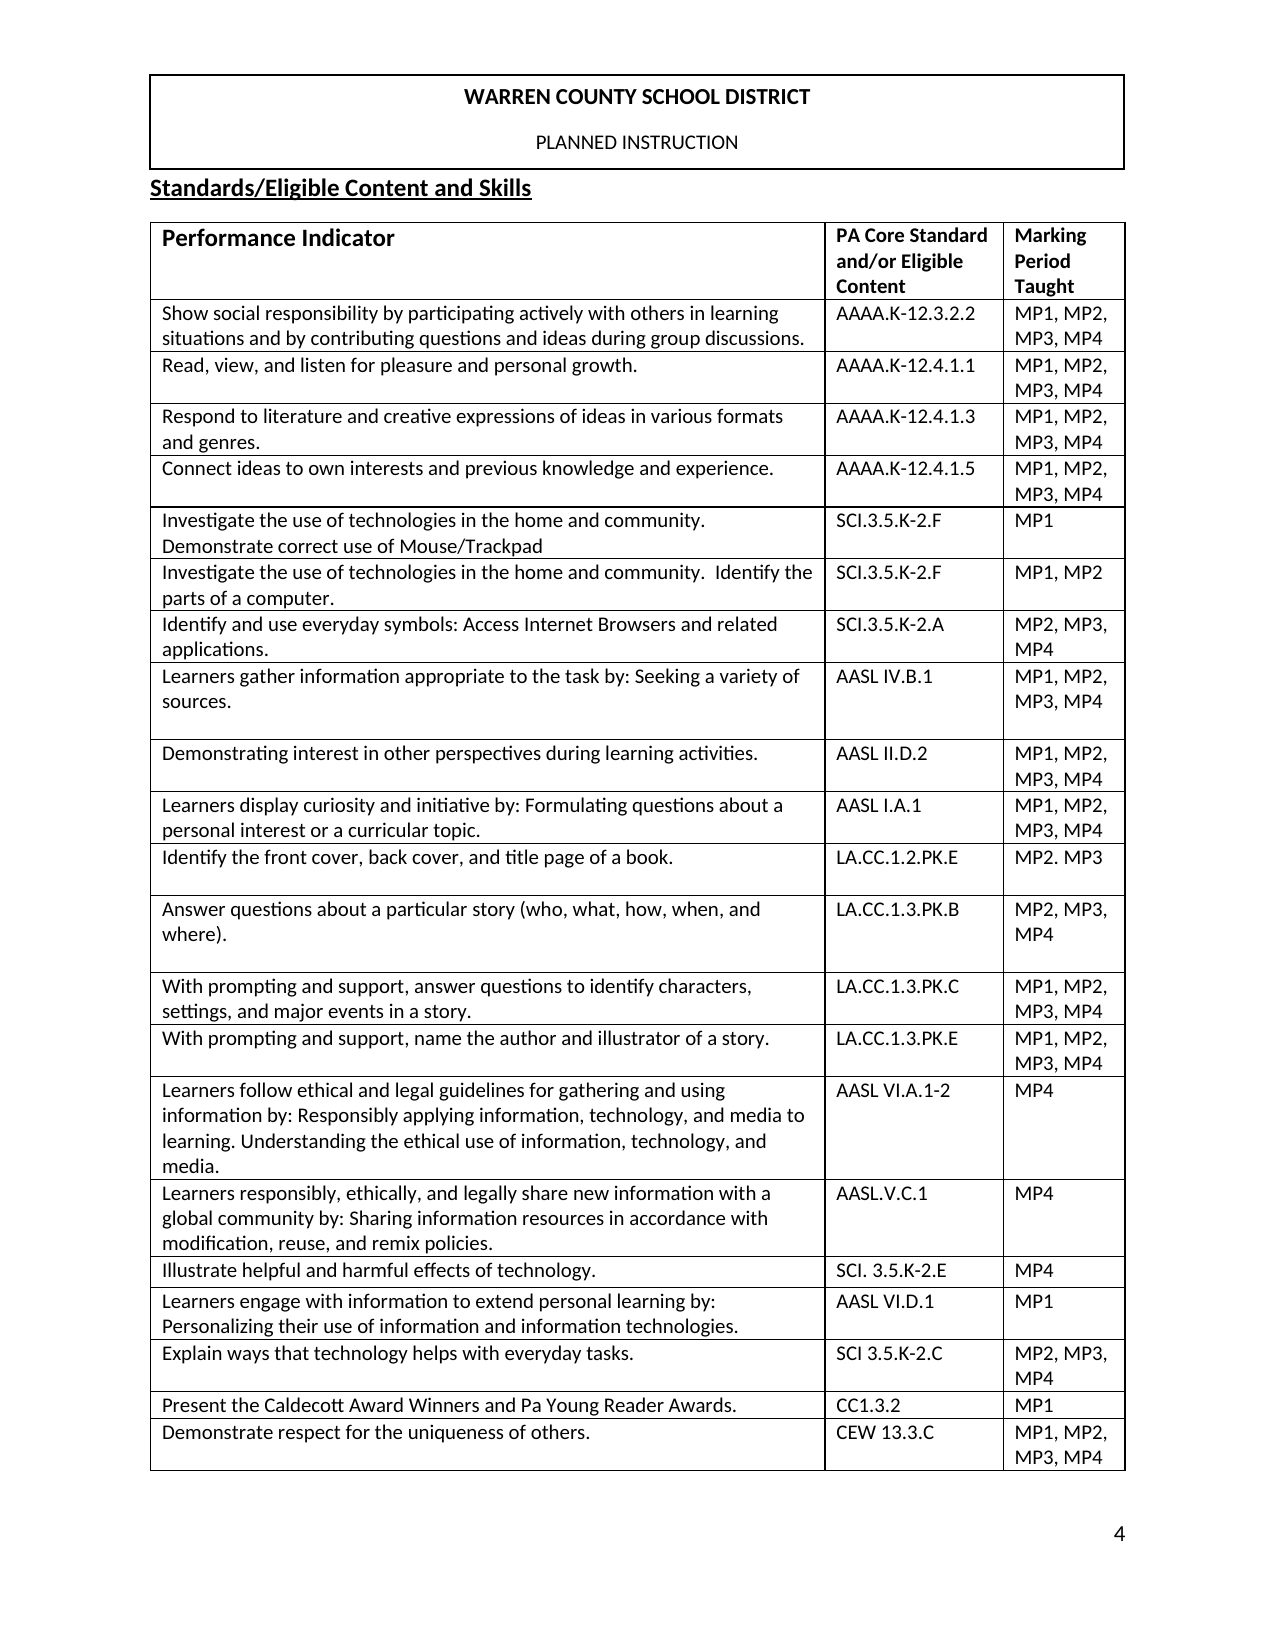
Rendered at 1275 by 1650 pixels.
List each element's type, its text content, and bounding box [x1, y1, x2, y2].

table_cell SCI. 3.5.K-2.E [826, 1257, 1003, 1287]
table_cell AASL VI.D.1 [826, 1288, 1003, 1339]
table_cell Answer questions about a particular story (who, what, how, when, and where). [151, 896, 824, 972]
table_cell Learners gather information appropriate to the task by: Seeking a variety of sources. [151, 663, 824, 739]
table_cell AASL I.A.1 [826, 792, 1003, 843]
table_cell Learners display curiosity and initiative by: Formulating questions about a personal interest or a curricular topic. [151, 792, 824, 843]
table_cell Identify and use everyday symbols: Access Internet Browsers and related applications. [151, 611, 824, 662]
table_cell MP1, MP2, MP3, MP4 [1004, 663, 1124, 739]
table_cell LA.CC.1.3.PK.C [826, 973, 1003, 1024]
table_cell MP1, MP2 [1004, 559, 1124, 610]
table_cell Explain ways that technology helps with everyday tasks. [151, 1340, 824, 1391]
table_cell MP1 [1004, 508, 1124, 558]
table_cell MP1, MP2, MP3, MP4 [1004, 973, 1124, 1024]
table_cell MP2, MP3, MP4 [1004, 611, 1124, 662]
text Standards/Eligible Content and Skills [150, 172, 1125, 202]
table_cell Illustrate helpful and harmful effects of technology. [151, 1257, 824, 1287]
table_cell AAAA.K-12.3.2.2 [826, 300, 1003, 351]
table_cell SCI.3.5.K-2.F [826, 508, 1003, 558]
table_cell AASL II.D.2 [826, 740, 1003, 791]
table_cell MP1, MP2, MP3, MP4 [1004, 352, 1124, 403]
table_cell MP1, MP2, MP3, MP4 [1004, 792, 1124, 843]
table_cell CC1.3.2 [826, 1392, 1003, 1418]
table_cell Investigate the use of technologies in the home and community. Identify the parts of a computer. [151, 559, 824, 610]
table_cell MP1, MP2, MP3, MP4 [1004, 300, 1124, 351]
table_cell AAAA.K-12.4.1.5 [826, 456, 1003, 506]
table_cell Demonstrating interest in other perspectives during learning activities. [151, 740, 824, 791]
table_cell MP2. MP3 [1004, 844, 1124, 895]
table_cell MP2, MP3, MP4 [1004, 896, 1124, 972]
table_cell MP1, MP2, MP3, MP4 [1004, 1419, 1124, 1470]
table_cell Learners follow ethical and legal guidelines for gathering and using information by: Responsibly applying information, technology, and media to learning. Understanding the ethical use of information, technology, and media. [151, 1077, 824, 1179]
table_cell MP1 [1004, 1392, 1124, 1418]
table_cell With prompting and support, answer questions to identify characters, settings, and major events in a story. [151, 973, 824, 1024]
table_cell Respond to literature and creative expressions of ideas in various formats and genres. [151, 404, 824, 454]
table_cell With prompting and support, name the author and illustrator of a story. [151, 1025, 824, 1076]
table_cell Identify the front cover, back cover, and title page of a book. [151, 844, 824, 895]
table_cell MP4 [1004, 1180, 1124, 1256]
table_cell Demonstrate respect for the uniqueness of others. [151, 1419, 824, 1470]
table_cell LA.CC.1.2.PK.E [826, 844, 1003, 895]
table_cell Learners responsibly, ethically, and legally share new information with a global community by: Sharing information resources in accordance with modification, reuse, and remix policies. [151, 1180, 824, 1256]
table_cell Learners engage with information to extend personal learning by: Personalizing their use of information and information technologies. [151, 1288, 824, 1339]
table_cell CEW 13.3.C [826, 1419, 1003, 1470]
table_cell MP1 [1004, 1288, 1124, 1339]
table_cell MP1, MP2, MP3, MP4 [1004, 404, 1124, 454]
table_cell Read, view, and listen for pleasure and personal growth. [151, 352, 824, 403]
table_cell MP4 [1004, 1257, 1124, 1287]
table_cell SCI.3.5.K-2.F [826, 559, 1003, 610]
table_cell SCI 3.5.K-2.C [826, 1340, 1003, 1391]
table_cell MP1, MP2, MP3, MP4 [1004, 456, 1124, 506]
table_cell Show social responsibility by participating actively with others in learning situations and by contributing questions and ideas during group discussions. [151, 300, 824, 351]
table_cell LA.CC.1.3.PK.B [826, 896, 1003, 972]
table_cell MP2, MP3, MP4 [1004, 1340, 1124, 1391]
table_cell Connect ideas to own interests and previous knowledge and experience. [151, 456, 824, 506]
table_cell AASL IV.B.1 [826, 663, 1003, 739]
table_cell AASL VI.A.1-2 [826, 1077, 1003, 1179]
table_header Marking Period Taught [1004, 223, 1124, 299]
table_cell AASL.V.C.1 [826, 1180, 1003, 1256]
table_header PA Core Standard and/or Eligible Content [826, 223, 1003, 299]
table_cell SCI.3.5.K-2.A [826, 611, 1003, 662]
table_cell MP1, MP2, MP3, MP4 [1004, 1025, 1124, 1076]
table_cell AAAA.K-12.4.1.1 [826, 352, 1003, 403]
table_header Performance Indicator [151, 223, 824, 299]
table_cell LA.CC.1.3.PK.E [826, 1025, 1003, 1076]
table_cell MP4 [1004, 1077, 1124, 1179]
table_cell AAAA.K-12.4.1.3 [826, 404, 1003, 454]
table_cell Investigate the use of technologies in the home and community. Demonstrate correct use of Mouse/Trackpad [151, 508, 824, 558]
table_cell MP1, MP2, MP3, MP4 [1004, 740, 1124, 791]
table_cell Present the Caldecott Award Winners and Pa Young Reader Awards. [151, 1392, 824, 1418]
